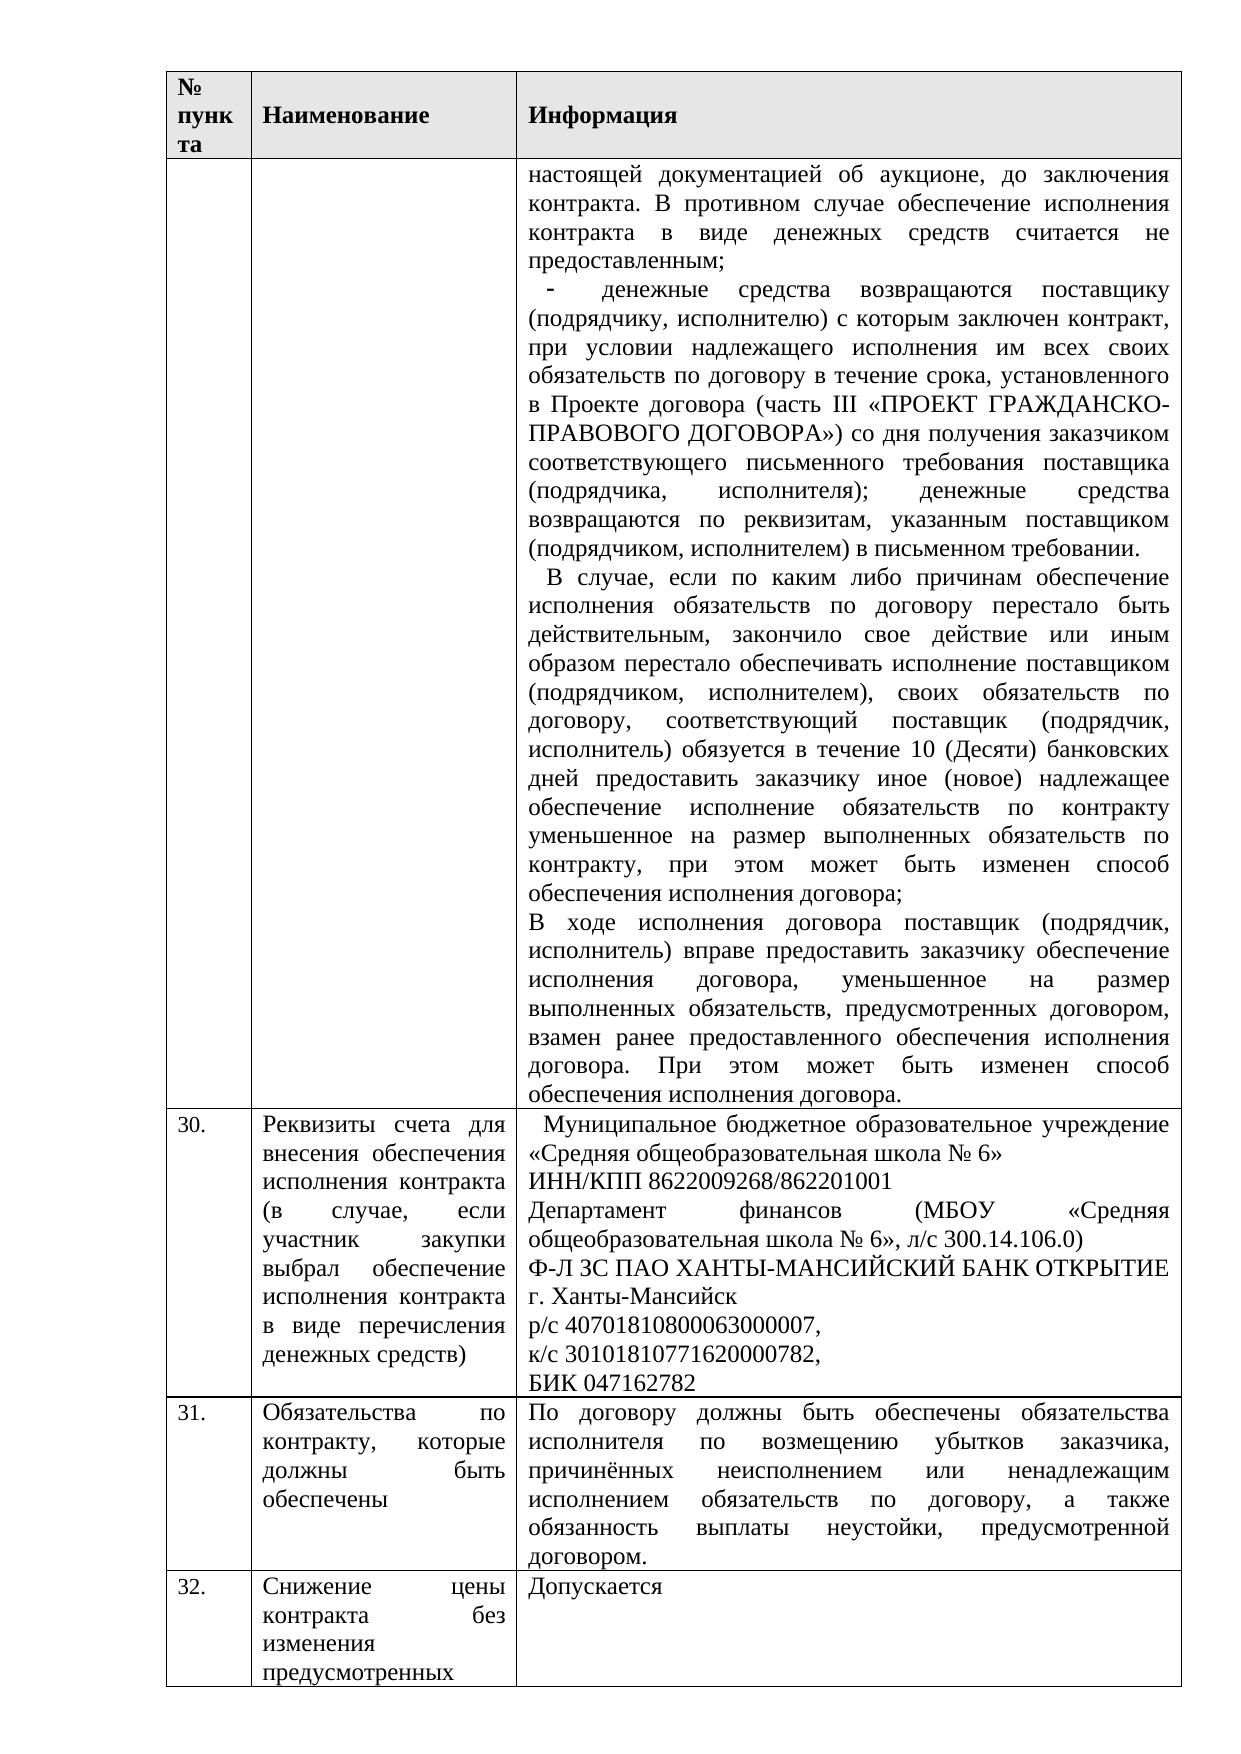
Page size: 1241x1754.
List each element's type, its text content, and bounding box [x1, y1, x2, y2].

table_cell [167, 1398, 251, 1570]
table_cell Допускается [517, 1571, 1181, 1686]
table_cell По договору должны быть обеспечены обязательства исполнителя по возмещению убытков заказчика, причинённых неисполнением или ненадлежащим исполнением обязательств по договору, а также обязанность выплаты неустойки, предусмотренной договором. [517, 1398, 1181, 1570]
table_cell Обязательства по контракту, которые должны быть обеспечены [252, 1398, 516, 1570]
table_cell Муниципальное бюджетное образовательное учреждение «Средняя общеобразовательная школа № 6» ИНН/КПП 8622009268/862201001 Департамент финансов (МБОУ «Средняя общеобразовательная школа № 6», л/с 300.14.106.0) Ф-Л ЗС ПАО ХАНТЫ-МАНСИЙСКИЙ БАНК ОТКРЫТИЕ г. Ханты-Мансийск р/с 40701810800063000007, к/с 30101810771620000782, БИК 047162782 [517, 1109, 1181, 1396]
table_header № пункта [167, 72, 251, 158]
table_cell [252, 1571, 516, 1686]
table_cell [167, 1109, 251, 1396]
table_cell [167, 1571, 251, 1686]
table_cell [252, 159, 516, 1108]
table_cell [517, 159, 1181, 1108]
table_header Информация [517, 72, 1181, 158]
table_cell [167, 159, 251, 1108]
table_header Наименование [252, 72, 516, 158]
table_cell Реквизиты счета для внесения обеспечения исполнения контракта (в случае, если участник закупки выбрал обеспечение исполнения контракта в виде перечисления денежных средств) [252, 1109, 516, 1396]
